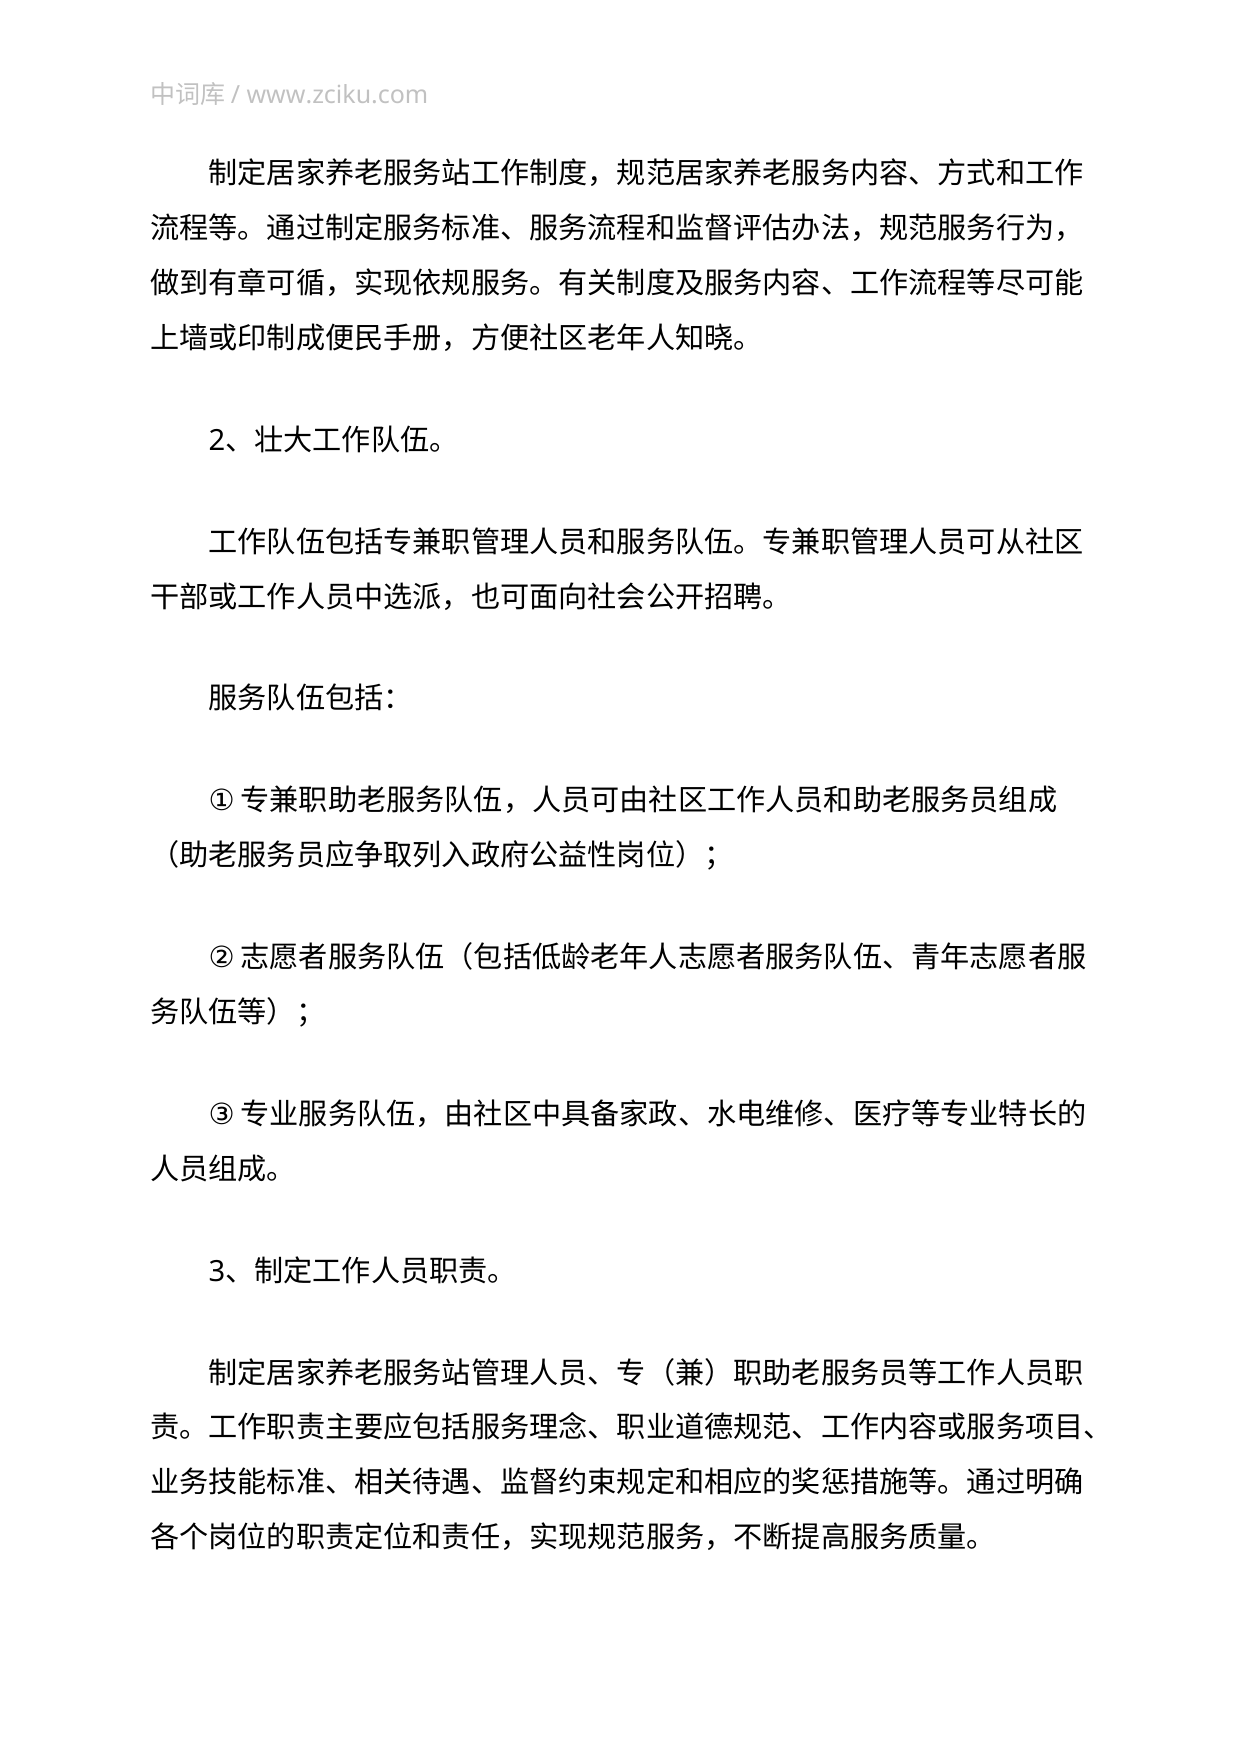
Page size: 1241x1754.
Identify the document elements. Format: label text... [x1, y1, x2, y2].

text ③专业服务队伍，由社区中具备家政、水电维修、医疗等专业特长的人员组成。 [150, 1090, 1090, 1188]
text 工作队伍包括专兼职管理人员和服务队伍。专兼职管理人员可从社区干部或工作人员中选派，也可面向社会公开招聘。 [150, 518, 1090, 616]
text 2、壮大工作队伍。 [150, 416, 1090, 459]
text 制定居家养老服务站工作制度，规范居家养老服务内容、方式和工作流程等。通过制定服务标准、服务流程和监督评估办法，规范服务行为，做到有章可循，实现依规服务。有关制度及服务内容、工作流程等尽可能上墙或印制成便民手册，方便社区老年人知晓。 [150, 150, 1090, 357]
text 服务队伍包括： [150, 675, 1090, 717]
text ①专兼职助老服务队伍，人员可由社区工作人员和助老服务员组成（助老服务员应争取列入政府公益性岗位）； [150, 777, 1090, 874]
text ②志愿者服务队伍（包括低龄老年人志愿者服务队伍、青年志愿者服务队伍等）； [150, 934, 1090, 1031]
text 3、制定工作人员职责。 [150, 1247, 1090, 1289]
text 制定居家养老服务站管理人员、专（兼）职助老服务员等工作人员职责。工作职责主要应包括服务理念、职业道德规范、工作内容或服务项目、业务技能标准、相关待遇、监督约束规定和相应的奖惩措施等。通过明确各个岗位的职责定位和责任，实现规范服务，不断提高服务质量。 [150, 1349, 1090, 1556]
